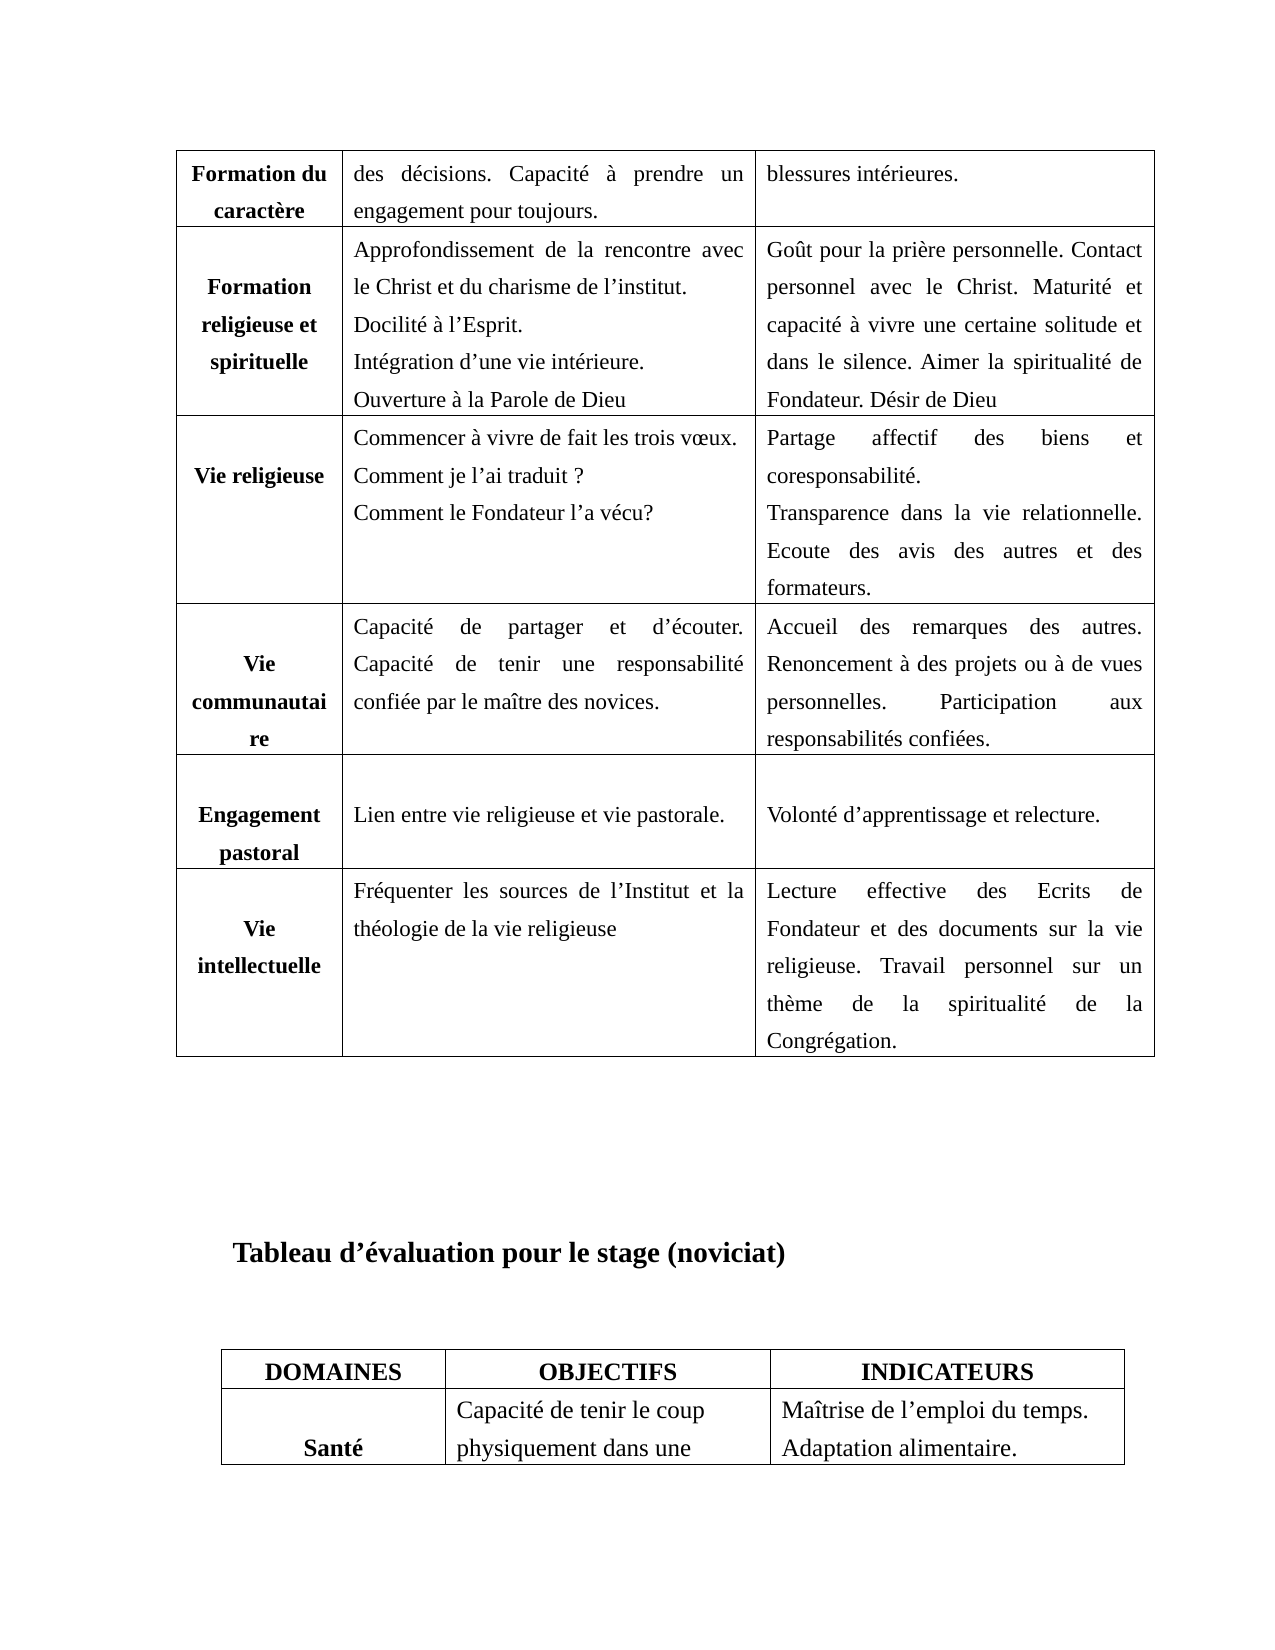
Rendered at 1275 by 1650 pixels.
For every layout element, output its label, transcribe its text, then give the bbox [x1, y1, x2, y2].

table_cell Lien entre vie religieuse et vie pastorale. [343, 755, 755, 868]
table_header DOMAINES [222, 1350, 445, 1387]
table_cell Santé [222, 1389, 445, 1463]
table_cell Capacité de partager et d’écouter. Capacité de tenir une responsabilité confiée par le maître des novices. [343, 604, 755, 754]
table_cell Commencer à vivre de fait les trois vœux. Comment je l’ai traduit ? Comment le Fondateur l’a vécu? [343, 416, 755, 603]
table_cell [446, 1389, 770, 1463]
table_cell Partage affectif des biens et coresponsabilité. Transparence dans la vie relationnelle. Ecoute des avis des autres et des formateurs. [756, 416, 1154, 603]
table_cell Vie intellectuelle [177, 869, 342, 1056]
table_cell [343, 151, 755, 226]
table_cell Lecture effective des Ecrits de Fondateur et des documents sur la vie religieuse. Travail personnel sur un thème de la spiritualité de la Congrégation. [756, 869, 1154, 1056]
table_cell Engagement pastoral [177, 755, 342, 868]
table_cell Accueil des remarques des autres. Renoncement à des projets ou à de vues personnelles. Participation aux responsabilités confiées. [756, 604, 1154, 754]
table_cell Goût pour la prière personnelle. Contact personnel avec le Christ. Maturité et capacité à vivre une certaine solitude et dans le silence. Aimer la spiritualité de Fondateur. Désir de Dieu [756, 227, 1154, 414]
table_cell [771, 1389, 1124, 1463]
table_cell Volonté d’apprentissage et relecture. [756, 755, 1154, 868]
table_cell Vie religieuse [177, 416, 342, 603]
table_cell Vie communautaire [177, 604, 342, 754]
table_cell Formation religieuse et spirituelle [177, 227, 342, 414]
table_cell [177, 151, 342, 226]
text Tableau d’évaluation pour le stage (noviciat) [232, 1232, 1125, 1270]
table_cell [756, 151, 1154, 226]
table_cell Fréquenter les sources de l’Institut et la théologie de la vie religieuse [343, 869, 755, 1056]
table_cell Approfondissement de la rencontre avec le Christ et du charisme de l’institut. Docilité à l’Esprit. Intégration d’une vie intérieure. Ouverture à la Parole de Dieu [343, 227, 755, 414]
table_header INDICATEURS [771, 1350, 1124, 1387]
table_header OBJECTIFS [446, 1350, 770, 1387]
